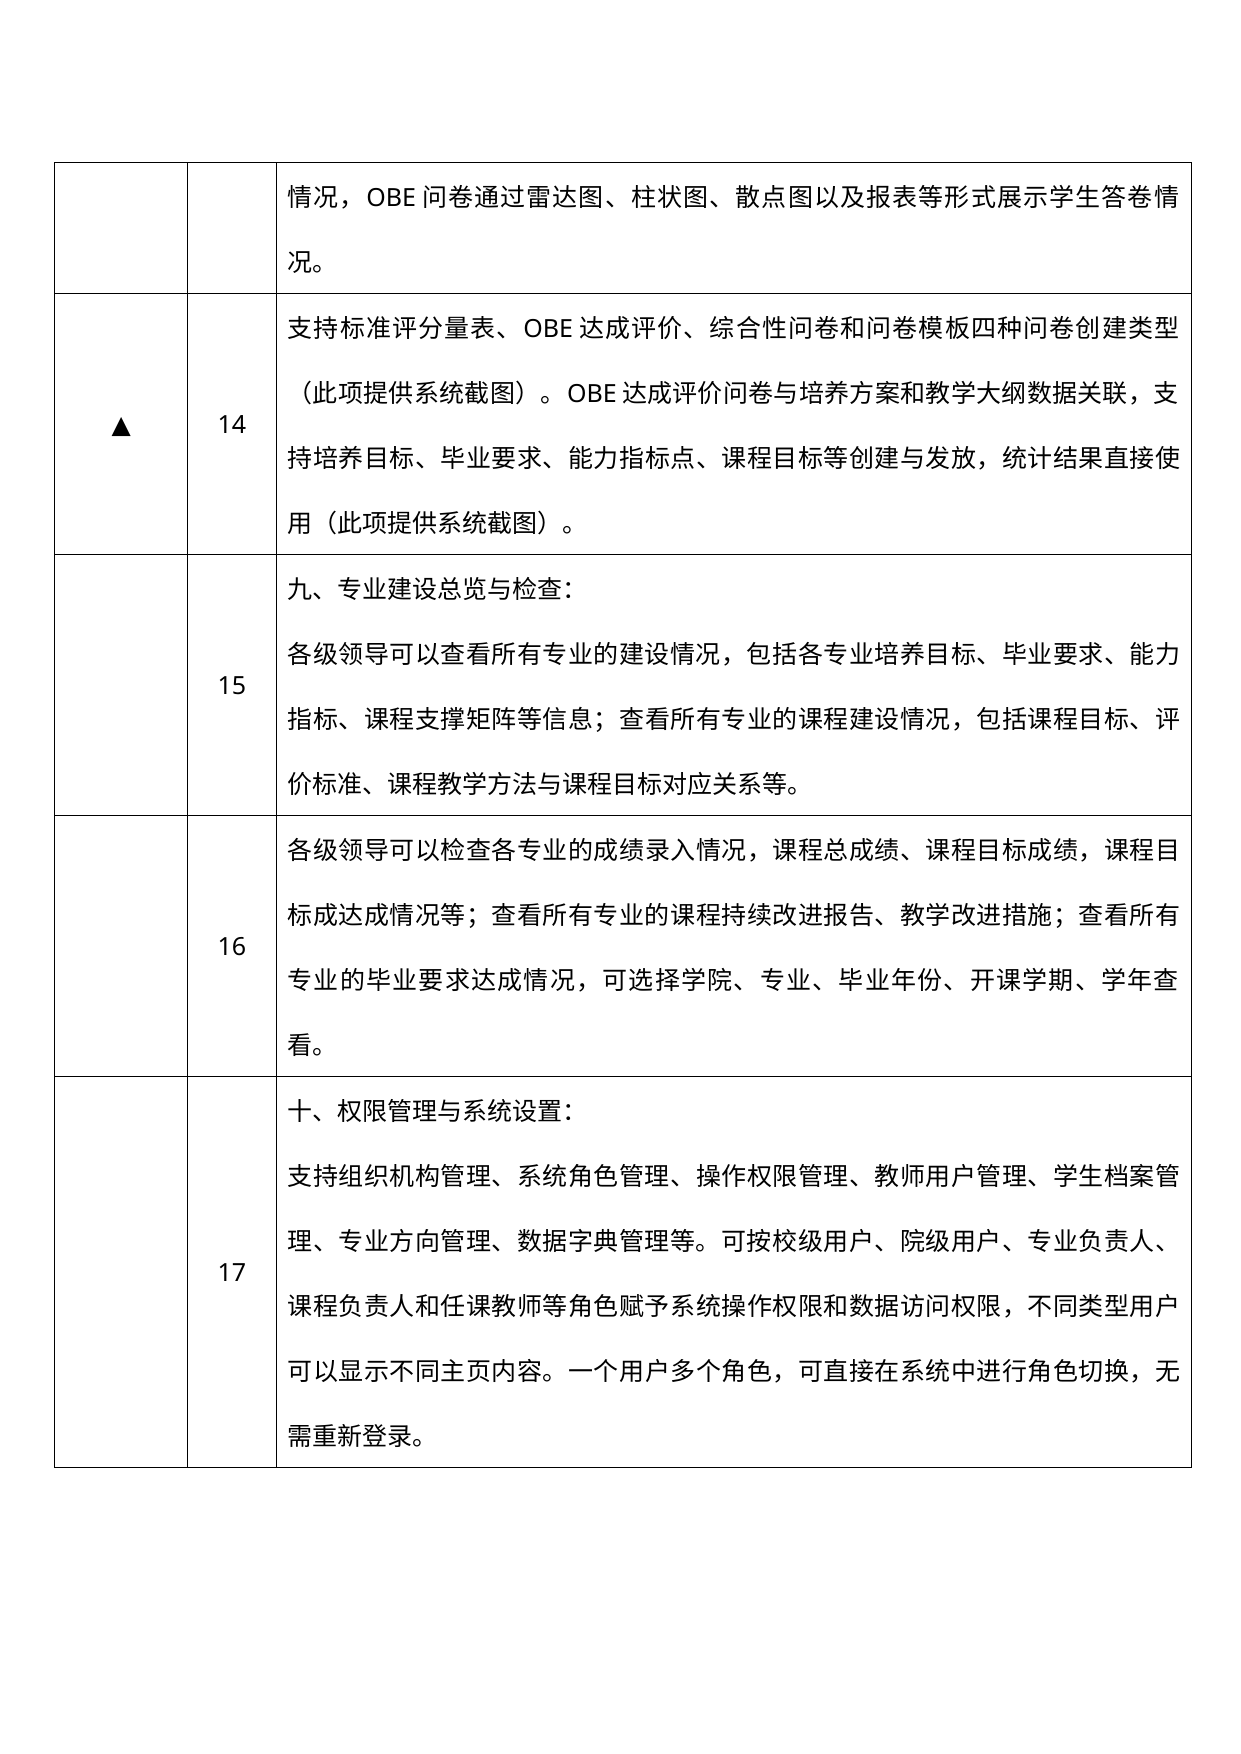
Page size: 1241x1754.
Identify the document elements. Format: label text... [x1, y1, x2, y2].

table_cell 16 [188, 816, 276, 1076]
table_cell 支持标准评分量表、OBE达成评价、综合性问卷和问卷模板四种问卷创建类型（此项提供系统截图）。OBE达成评价问卷与培养方案和教学大纲数据关联，支持培养目标、毕业要求、能力指标点、课程目标等创建与发放，统计结果直接使用（此项提供系统截图）。 [277, 294, 1191, 554]
table_cell 十、权限管理与系统设置： 支持组织机构管理、系统角色管理、操作权限管理、教师用户管理、学生档案管理、专业方向管理、数据字典管理等。可按校级用户、院级用户、专业负责人、课程负责人和任课教师等角色赋予系统操作权限和数据访问权限，不同类型用户可以显示不同主页内容。一个用户多个角色，可直接在系统中进行角色切换，无需重新登录。 [277, 1077, 1191, 1467]
table_cell 13 [188, 163, 276, 293]
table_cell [277, 163, 1191, 293]
table_cell [55, 163, 187, 293]
table_cell 九、专业建设总览与检查： 各级领导可以查看所有专业的建设情况，包括各专业培养目标、毕业要求、能力指标、课程支撑矩阵等信息；查看所有专业的课程建设情况，包括课程目标、评价标准、课程教学方法与课程目标对应关系等。 [277, 555, 1191, 815]
table_cell [55, 555, 187, 815]
table_cell 15 [188, 555, 276, 815]
table_cell [55, 1077, 187, 1467]
table_cell 17 [188, 1077, 276, 1467]
table_cell 各级领导可以检查各专业的成绩录入情况，课程总成绩、课程目标成绩，课程目标成达成情况等；查看所有专业的课程持续改进报告、教学改进措施；查看所有专业的毕业要求达成情况，可选择学院、专业、毕业年份、开课学期、学年查看。 [277, 816, 1191, 1076]
table_cell 14 [188, 294, 276, 554]
table_cell ▲ [55, 294, 187, 554]
table_cell [55, 816, 187, 1076]
